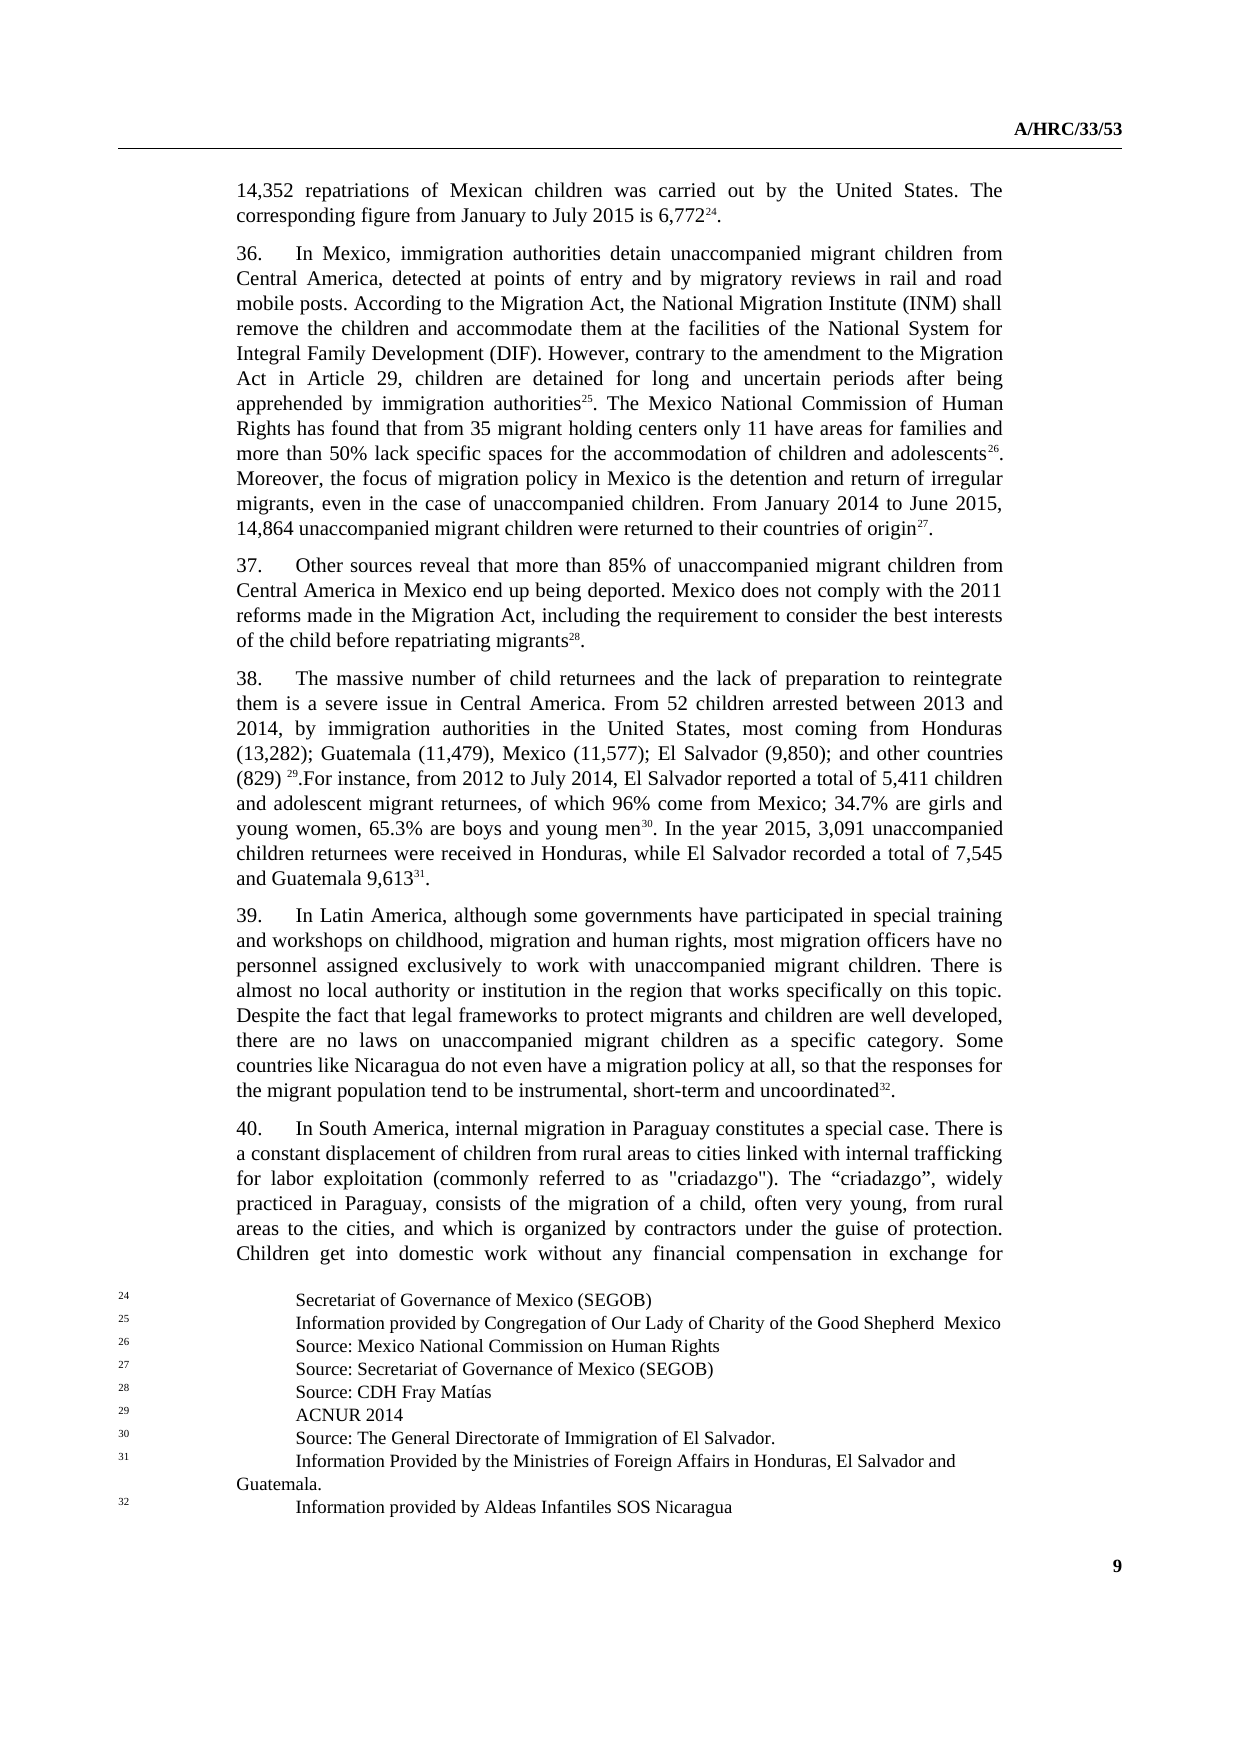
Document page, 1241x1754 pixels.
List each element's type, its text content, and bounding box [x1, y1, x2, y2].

text 36. In Mexico, immigration authorities detain unaccompanied migrant children from Central America, detected at points of entry and by migratory reviews in rail and road mobile posts. According to the Migration Act, the National Migration Institute (INM) shall remove the children and accommodate them at the facilities of the National System for Integral Family Development (DIF). However, contrary to the amendment to the Migration Act in Article 29, children are detained for long and uncertain periods after being apprehended by immigration authorities. The Mexico National Commission of Human Rights has found that from 35 migrant holding centers only 11 have areas for families and more than 50% lack specific spaces for the accommodation of children and adolescents. Moreover, the focus of migration policy in Mexico is the detention and return of irregular migrants, even in the case of unaccompanied children. From January 2014 to June 2015, 14,864 unaccompanied migrant children were returned to their countries of origin. [236, 240, 1004, 540]
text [236, 177, 1004, 227]
text 37. Other sources reveal that more than 85% of unaccompanied migrant children from Central America in Mexico end up being deported. Mexico does not comply with the 2011 reforms made in the Migration Act, including the requirement to consider the best interests of the child before repatriating migrants. [236, 552, 1004, 652]
text 39. In Latin America, although some governments have participated in special training and workshops on childhood, migration and human rights, most migration officers have no personnel assigned exclusively to work with unaccompanied migrant children. There is almost no local authority or institution in the region that works specifically on this topic. Despite the fact that legal frameworks to protect migrants and children are well developed, there are no laws on unaccompanied migrant children as a specific category. Some countries like Nicaragua do not even have a migration policy at all, so that the responses for the migrant population tend to be instrumental, short-term and uncoordinated. [236, 902, 1004, 1102]
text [236, 1115, 1004, 1265]
text 38. The massive number of child returnees and the lack of preparation to reintegrate them is a severe issue in Central America. From 52 children arrested between 2013 and 2014, by immigration authorities in the United States, most coming from Honduras (13,282); Guatemala (11,479), Mexico (11,577); El Salvador (9,850); and other countries (829) .For instance, from 2012 to July 2014, El Salvador reported a total of 5,411 children and adolescent migrant returnees, of which 96% come from Mexico; 34.7% are girls and young women, 65.3% are boys and young men. In the year 2015, 3,091 unaccompanied children returnees were received in Honduras, while El Salvador recorded a total of 7,545 and Guatemala 9,613. [236, 665, 1004, 890]
